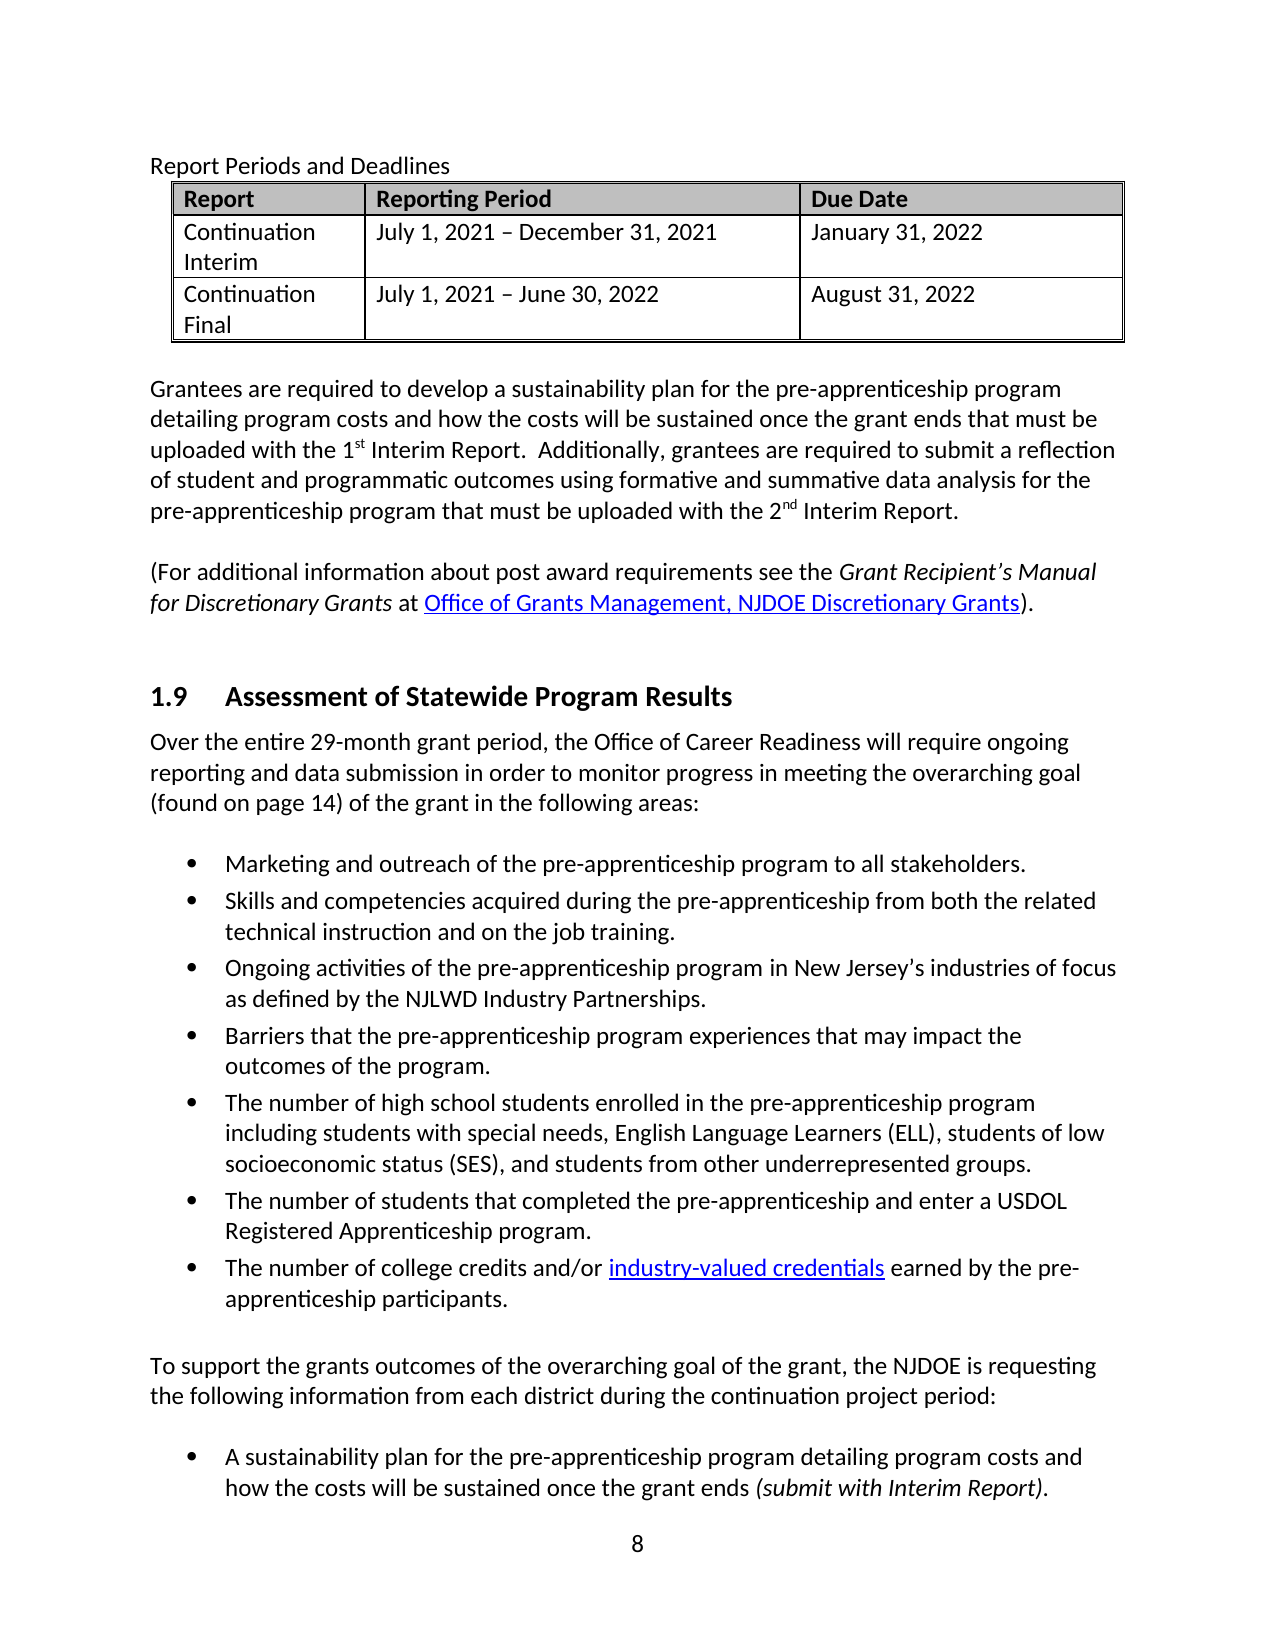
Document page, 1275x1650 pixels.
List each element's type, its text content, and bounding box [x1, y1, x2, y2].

table_header Due Date [801, 184, 1122, 214]
table_cell August 31, 2022 [801, 278, 1122, 339]
list A sustainability plan for the pre-apprenticeship program detailing program costs and how the costs will be sustained once the grant ends (submit with Interim Report). [187, 1442, 1125, 1503]
list The number of students that completed the pre-apprenticeship and enter a USDOL Registered Apprenticeship program. [187, 1185, 1125, 1246]
list Ongoing activities of the pre-apprenticeship program in New Jersey’s industries of focus as defined by the NJLWD Industry Partnerships. [187, 952, 1125, 1013]
text (For additional information about post award requirements see the Grant Recipient’s Manual for Discretionary Grants at Office of Grants Management, NJDOE Discretionary Grants). [150, 556, 1125, 617]
list The number of college credits and/or industry-valued credentials earned by the pre-apprenticeship participants. [187, 1252, 1125, 1313]
list The number of high school students enrolled in the pre-apprenticeship program including students with special needs, English Language Learners (ELL), students of low socioeconomic status (SES), and students from other underrepresented groups. [187, 1087, 1125, 1179]
subtitle 1.9 Assessment of Statewide Program Results [150, 678, 1125, 714]
table_cell January 31, 2022 [801, 216, 1122, 277]
list Skills and competencies acquired during the pre-apprenticeship from both the related technical instruction and on the job training. [187, 885, 1125, 946]
table_header Reporting Period [366, 184, 799, 214]
list Marketing and outreach of the pre-apprenticeship program to all stakeholders. [187, 848, 1125, 879]
text Grantees are required to develop a sustainability plan for the pre-apprenticeship program detailing program costs and how the costs will be sustained once the grant ends that must be uploaded with the 1st Interim Report. Additionally, grantees are required to submit a reflection of student and programmatic outcomes using formative and summative data analysis for the pre-apprenticeship program that must be uploaded with the 2nd Interim Report. [150, 373, 1125, 526]
table_header Report [174, 184, 364, 214]
table_cell Continuation Interim [174, 216, 364, 277]
table_cell Continuation Final [174, 278, 364, 339]
table_cell July 1, 2021 – December 31, 2021 [366, 216, 799, 277]
text Report Periods and Deadlines [150, 150, 1125, 181]
table_cell July 1, 2021 – June 30, 2022 [366, 278, 799, 339]
text Over the entire 29-month grant period, the Office of Career Readiness will require ongoing reporting and data submission in order to monitor progress in meeting the overarching goal (found on page 14) of the grant in the following areas: [150, 726, 1125, 818]
list Barriers that the pre-apprenticeship program experiences that may impact the outcomes of the program. [187, 1020, 1125, 1081]
text To support the grants outcomes of the overarching goal of the grant, the NJDOE is requesting the following information from each district during the continuation project period: [150, 1350, 1125, 1411]
